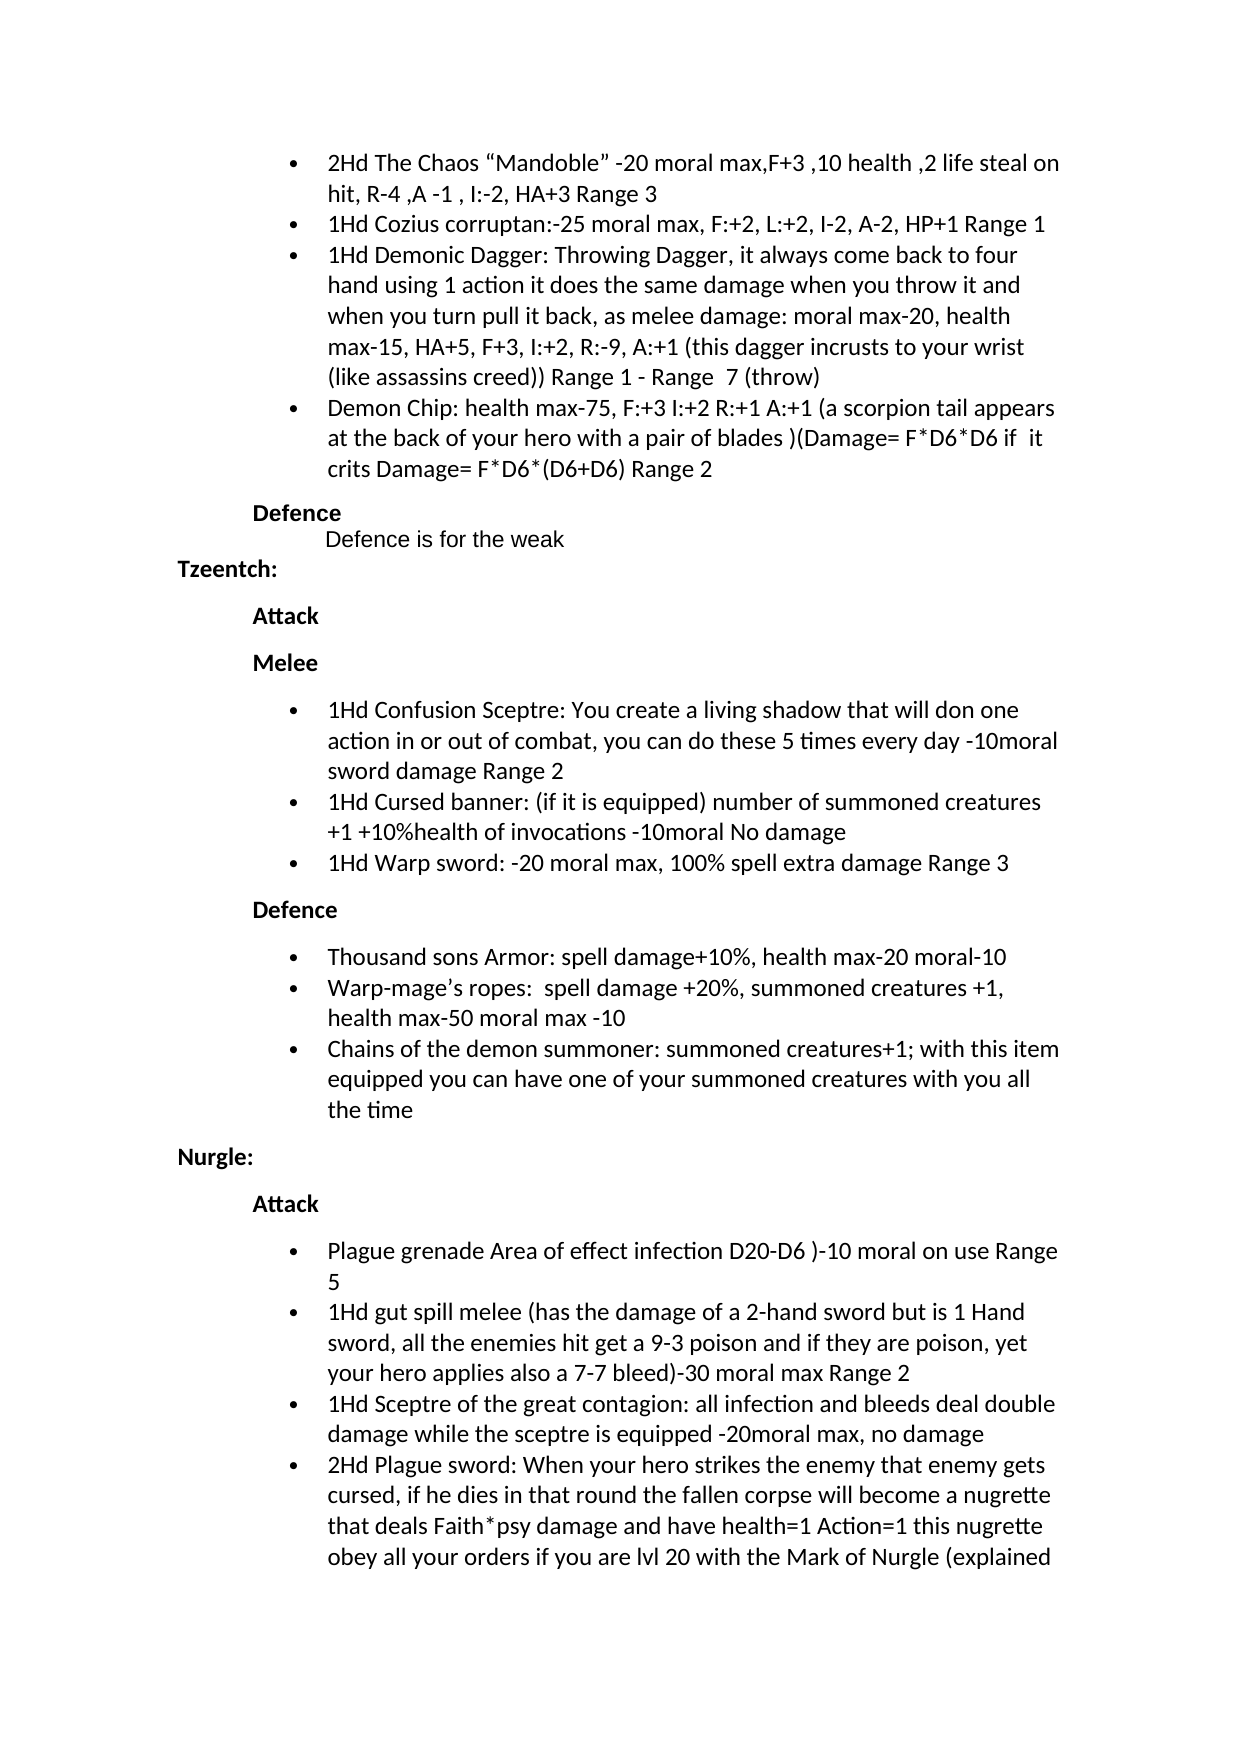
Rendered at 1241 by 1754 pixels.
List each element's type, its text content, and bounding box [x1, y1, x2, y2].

text Attack [177, 600, 1063, 630]
list 1Hd Cursed banner: (if it is equipped) number of summoned creatures +1 +10%health of invocations -10moral No damage [290, 786, 1063, 847]
list 1Hd Demonic Dagger: Throwing Dagger, it always come back to four hand using 1 action it does the same damage when you throw it and when you turn pull it back, as melee damage: moral max-20, health max-15, HA+5, F+3, I:+2, R:-9, A:+1 (this dagger incrusts to your wrist (like assassins creed)) Range 1 - Range 7 (throw) [290, 239, 1063, 392]
list Thousand sons Armor: spell damage+10%, health max-20 moral-10 [290, 941, 1063, 972]
text Defence is for the weak [177, 526, 1063, 553]
text Tzeentch: [177, 553, 1063, 583]
text Melee [177, 647, 1063, 678]
text Attack [177, 1188, 1063, 1219]
list Plague grenade Area of effect infection D20-D6 )-10 moral on use Range 5 [290, 1235, 1063, 1296]
list 1Hd gut spill melee (has the damage of a 2-hand sword but is 1 Hand sword, all the enemies hit get a 9-3 poison and if they are poison, yet your hero applies also a 7-7 bleed)-30 moral max Range 2 [290, 1296, 1063, 1388]
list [290, 1449, 1063, 1571]
list 2Hd The Chaos “Mandoble” -20 moral max,F+3 ,10 health ,2 life steal on hit, R-4 ,A -1 , I:-2, HA+3 Range 3 [290, 148, 1063, 209]
list Warp-mage’s ropes: spell damage +20%, summoned creatures +1, health max-50 moral max -10 [290, 972, 1063, 1033]
list Chains of the demon summoner: summoned creatures+1; with this item equipped you can have one of your summoned creatures with you all the time [290, 1033, 1063, 1124]
text Defence [177, 500, 1063, 526]
list 1Hd Cozius corruptan:-25 moral max, F:+2, L:+2, I-2, A-2, HP+1 Range 1 [290, 209, 1063, 239]
list 1Hd Sceptre of the great contagion: all infection and bleeds deal double damage while the sceptre is equipped -20moral max, no damage [290, 1388, 1063, 1449]
list Demon Chip: health max-75, F:+3 I:+2 R:+1 A:+1 (a scorpion tail appears at the back of your hero with a pair of blades )(Damage= F*D6*D6 if it crits Damage= F*D6*(D6+D6) Range 2 [290, 392, 1063, 483]
list 1Hd Confusion Sceptre: You create a living shadow that will don one action in or out of combat, you can do these 5 times every day -10moral sword damage Range 2 [290, 694, 1063, 786]
text Defence [177, 894, 1063, 924]
list 1Hd Warp sword: -20 moral max, 100% spell extra damage Range 3 [290, 847, 1063, 877]
text Nurgle: [177, 1141, 1063, 1172]
